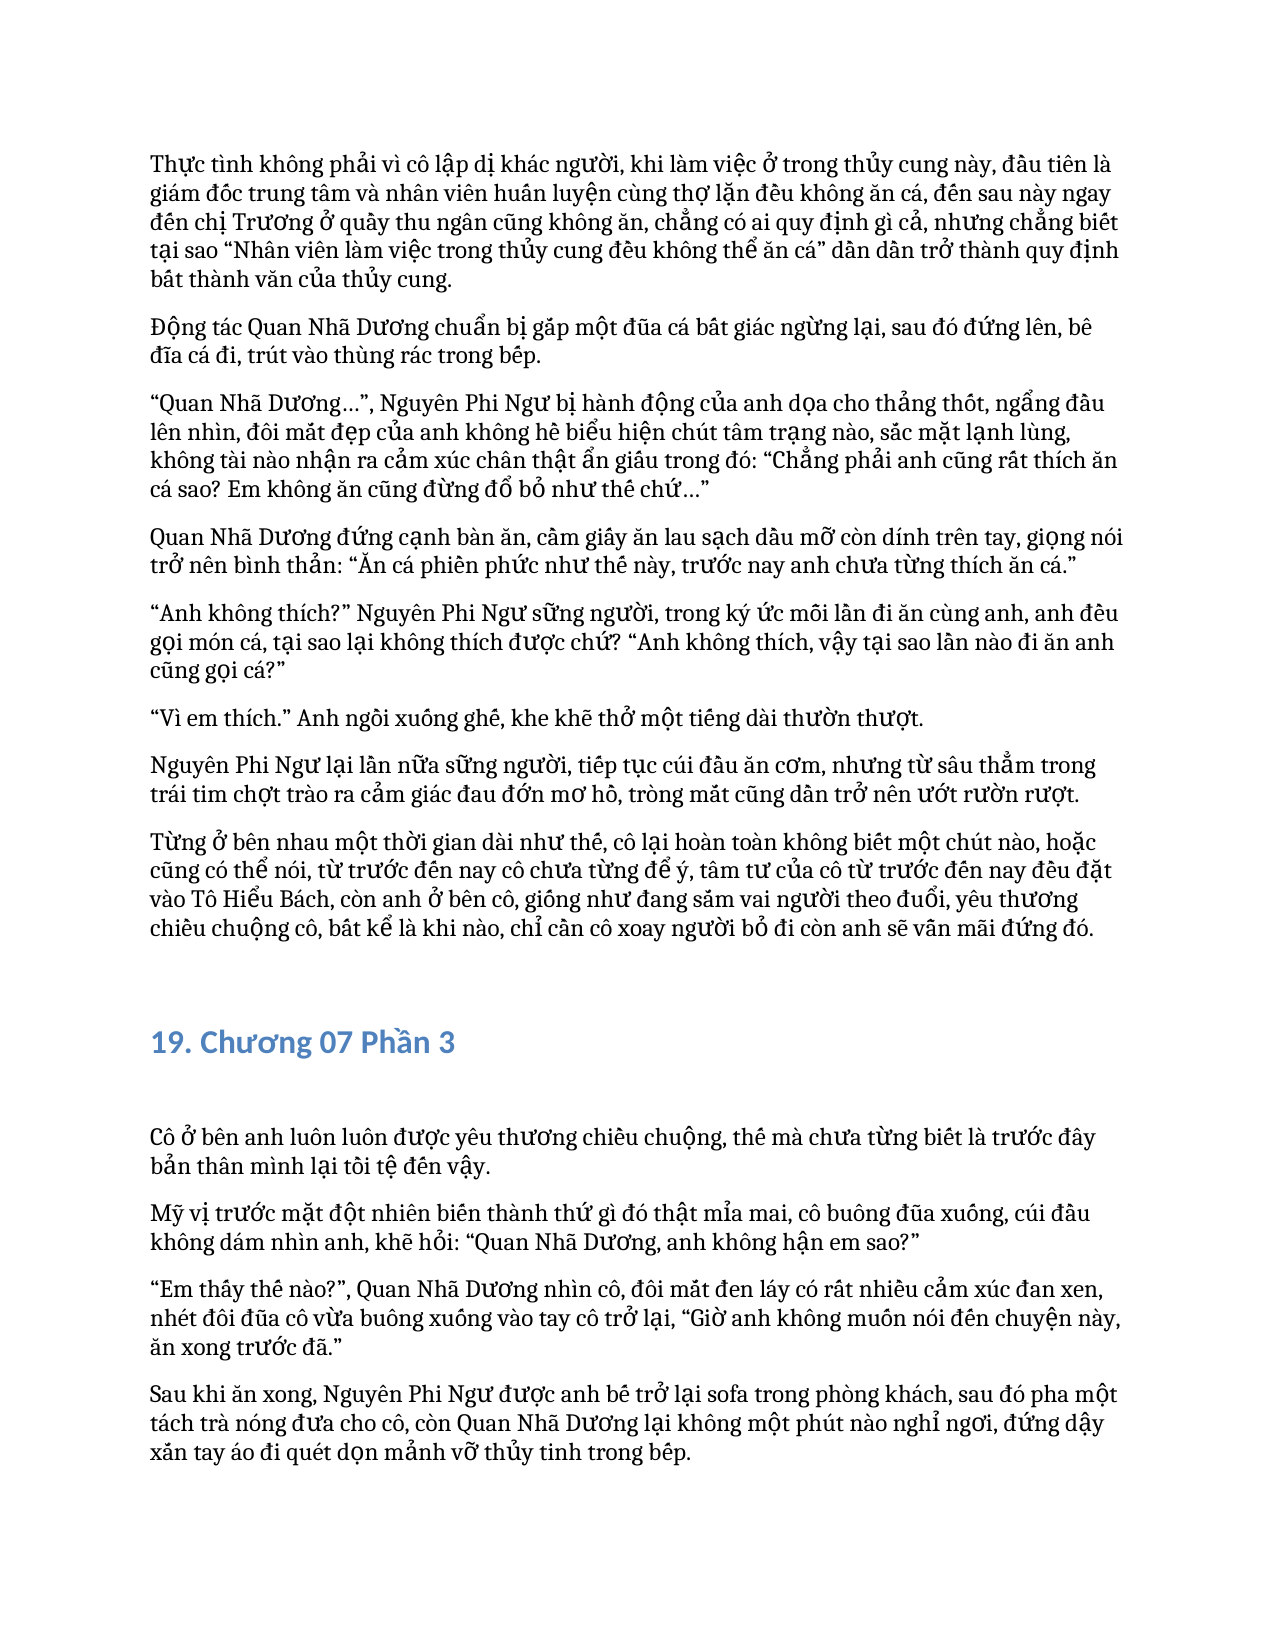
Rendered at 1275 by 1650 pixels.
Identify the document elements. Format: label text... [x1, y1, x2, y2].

text Quan Nhã Dương đứng cạnh bàn ăn, cầm giấy ăn lau sạch dầu mỡ còn dính trên tay, giọng nói trở nên bình thản: “Ăn cá phiền phức như thế này, trước nay anh chưa từng thích ăn cá.” [150, 522, 1125, 580]
text Mỹ vị trước mặt đột nhiên biến thành thứ gì đó thật mỉa mai, cô buông đũa xuống, cúi đầu không dám nhìn anh, khẽ hỏi: “Quan Nhã Dương, anh không hận em sao?” [150, 1199, 1125, 1257]
subtitle 19. Chương 07 Phần 3 [150, 1021, 1125, 1062]
text “Vì em thích.” Anh ngồi xuống ghế, khe khẽ thở một tiếng dài thườn thượt. [150, 704, 1125, 732]
text Động tác Quan Nhã Dương chuẩn bị gắp một đũa cá bất giác ngừng lại, sau đó đứng lên, bê đĩa cá đi, trút vào thùng rác trong bếp. [150, 312, 1125, 370]
text “Em thấy thế nào?”, Quan Nhã Dương nhìn cô, đôi mắt đen láy có rất nhiều cảm xúc đan xen, nhét đôi đũa cô vừa buông xuống vào tay cô trở lại, “Giờ anh không muốn nói đến chuyện này, ăn xong trước đã.” [150, 1275, 1125, 1362]
text “Quan Nhã Dương…”, Nguyên Phi Ngư bị hành động của anh dọa cho thảng thốt, ngẩng đầu lên nhìn, đôi mắt đẹp của anh không hề biểu hiện chút tâm trạng nào, sắc mặt lạnh lùng, không tài nào nhận ra cảm xúc chân thật ẩn giấu trong đó: “Chẳng phải anh cũng rất thích ăn cá sao? Em không ăn cũng đừng đổ bỏ như thế chứ…” [150, 389, 1125, 504]
text Sau khi ăn xong, Nguyên Phi Ngư được anh bế trở lại sofa trong phòng khách, sau đó pha một tách trà nóng đưa cho cô, còn Quan Nhã Dương lại không một phút nào nghỉ ngơi, đứng dậy xắn tay áo đi quét dọn mảnh vỡ thủy tinh trong bếp. [150, 1380, 1125, 1467]
text “Anh không thích?” Nguyên Phi Ngư sững người, trong ký ức mỗi lần đi ăn cùng anh, anh đều gọi món cá, tại sao lại không thích được chứ? “Anh không thích, vậy tại sao lần nào đi ăn anh cũng gọi cá?” [150, 599, 1125, 685]
text Nguyên Phi Ngư lại lần nữa sững người, tiếp tục cúi đầu ăn cơm, nhưng từ sâu thẳm trong trái tim chợt trào ra cảm giác đau đớn mơ hồ, tròng mắt cũng dần trở nên ướt rườn rượt. [150, 751, 1125, 809]
text Cô ở bên anh luôn luôn được yêu thương chiều chuộng, thế mà chưa từng biết là trước đây bản thân mình lại tồi tệ đến vậy. [150, 1065, 1125, 1180]
text Từng ở bên nhau một thời gian dài như thế, cô lại hoàn toàn không biết một chút nào, hoặc cũng có thể nói, từ trước đến nay cô chưa từng để ý, tâm tư của cô từ trước đến nay đều đặt vào Tô Hiểu Bách, còn anh ở bên cô, giống như đang sắm vai người theo đuổi, yêu thương chiều chuộng cô, bất kể là khi nào, chỉ cần cô xoay người bỏ đi còn anh sẽ vẫn mãi đứng đó. [150, 827, 1125, 1000]
text Thực tình không phải vì cô lập dị khác người, khi làm việc ở trong thủy cung này, đầu tiên là giám đốc trung tâm và nhân viên huấn luyện cùng thợ lặn đều không ăn cá, đến sau này ngay đến chị Trương ở quầy thu ngân cũng không ăn, chẳng có ai quy định gì cả, nhưng chẳng biết tại sao “Nhân viên làm việc trong thủy cung đều không thể ăn cá” dần dần trở thành quy định bất thành văn của thủy cung. [150, 150, 1125, 294]
